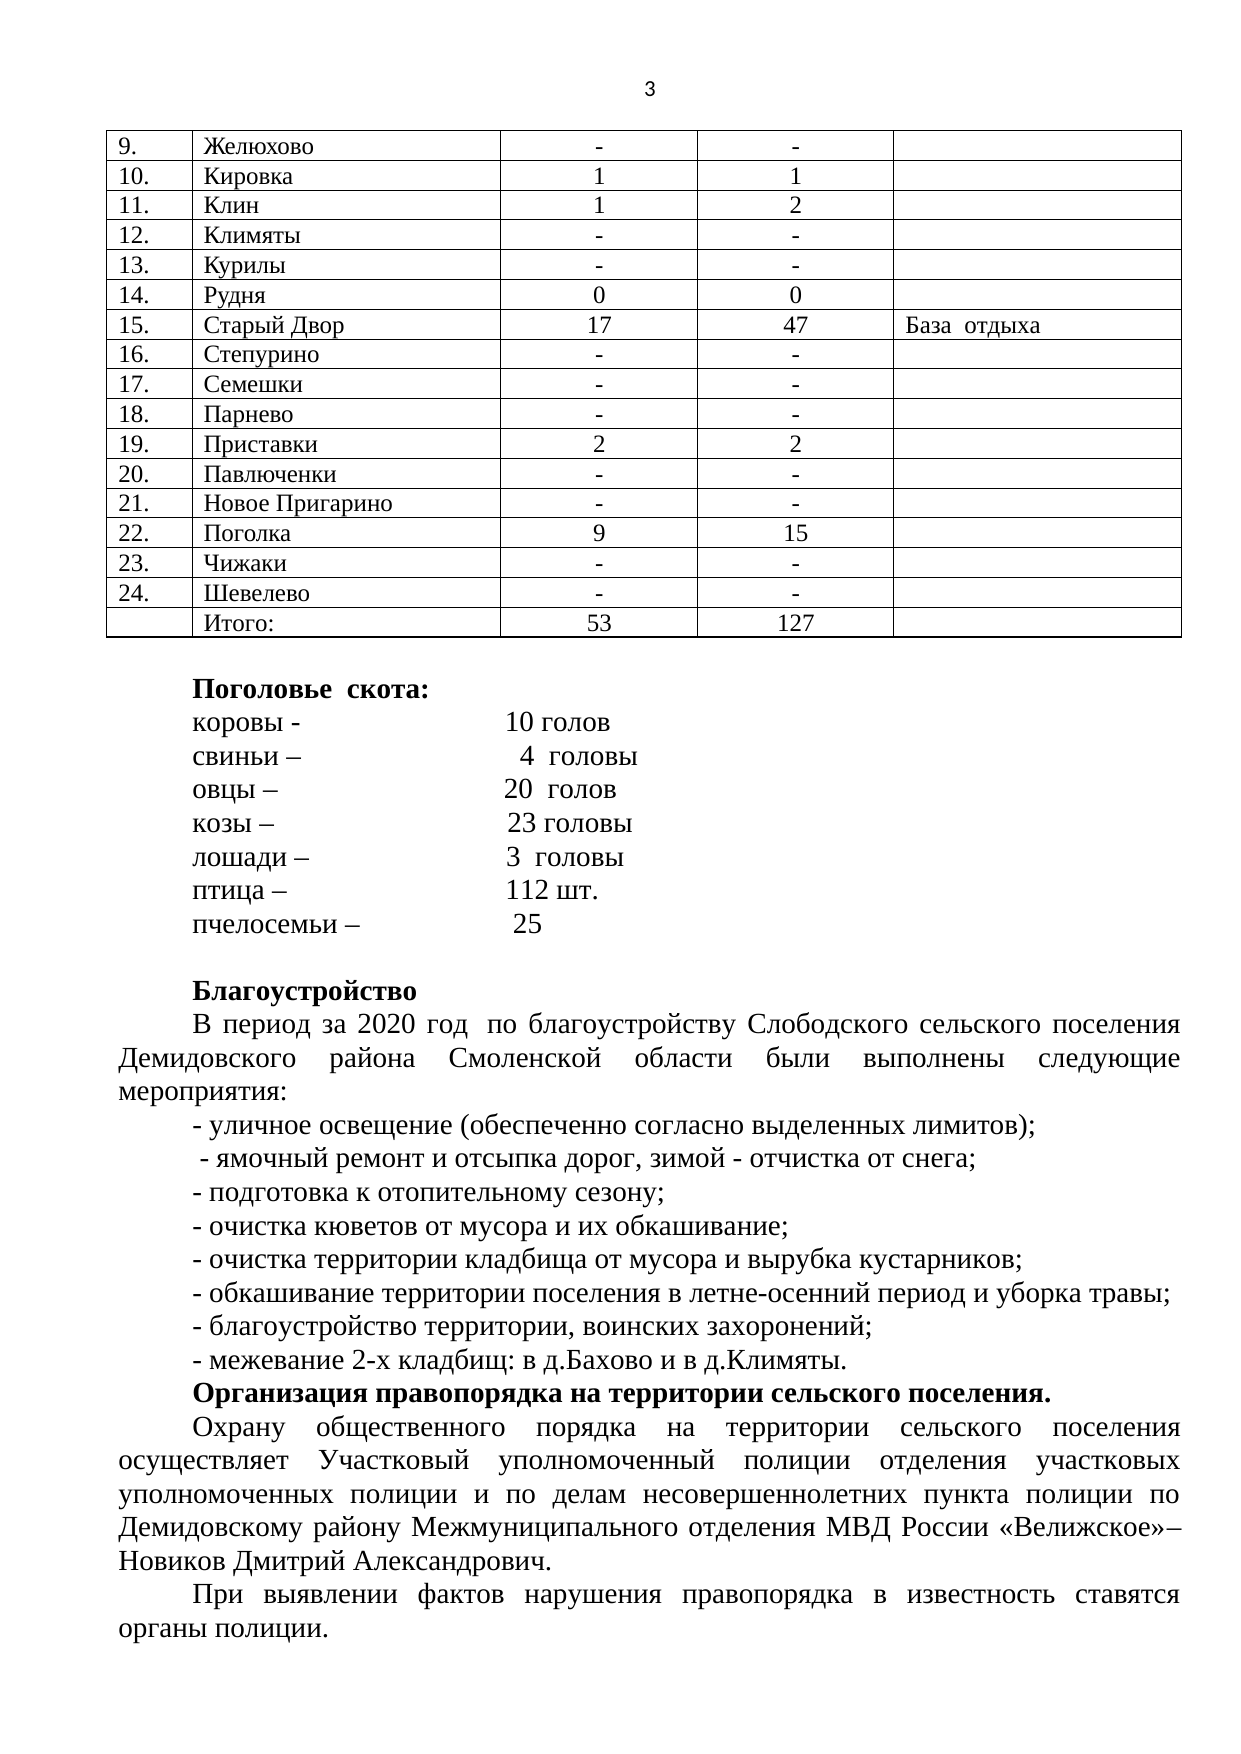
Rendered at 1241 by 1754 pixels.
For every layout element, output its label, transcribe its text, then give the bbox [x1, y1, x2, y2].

table_cell 127 [698, 608, 893, 636]
table_cell 13. [107, 250, 192, 279]
table_cell 15 [698, 518, 893, 547]
table_cell [894, 489, 1181, 517]
table_cell Парнево [193, 399, 500, 428]
table_cell - [698, 131, 893, 160]
table_cell [894, 578, 1181, 607]
table_cell 0 [501, 280, 697, 309]
table_cell 14. [107, 280, 192, 309]
table_cell [894, 220, 1181, 249]
text лошади – 3 головы [118, 839, 1181, 872]
table_cell Новое Пригарино [193, 489, 500, 517]
table_cell - [698, 250, 893, 279]
table_cell Курилы [193, 250, 500, 279]
table_cell 23. [107, 548, 192, 577]
table_cell [894, 459, 1181, 487]
table_cell - [501, 548, 697, 577]
table_cell 19. [107, 429, 192, 458]
table_cell - [698, 578, 893, 607]
text коровы - 10 голов [118, 704, 1181, 738]
table_cell 16. [107, 340, 192, 368]
text - уличное освещение (обеспеченно согласно выделенных лимитов); [118, 1107, 1181, 1141]
table_cell Степурино [193, 340, 500, 368]
table_cell - [698, 369, 893, 398]
text - подготовка к отопительному сезону; [118, 1174, 1181, 1208]
table_cell Павлюченки [193, 459, 500, 487]
table_cell Семешки [193, 369, 500, 398]
table_cell 17 [501, 310, 697, 338]
table_cell 2 [698, 191, 893, 219]
table_cell Поголка [193, 518, 500, 547]
table_cell - [698, 489, 893, 517]
text свиньи – 4 головы [118, 738, 1181, 772]
text - благоустройство территории, воинских захоронений; [118, 1308, 1181, 1342]
table_cell 10. [107, 161, 192, 189]
table_cell 1 [698, 161, 893, 189]
table_cell Климяты [193, 220, 500, 249]
table_cell База отдыха [894, 310, 1181, 338]
table_cell 24. [107, 578, 192, 607]
table_cell Клин [193, 191, 500, 219]
text - межевание 2-х кладбищ: в д.Бахово и в д.Климяты. [118, 1342, 1181, 1375]
table_cell Старый Двор [193, 310, 500, 338]
text пчелосемьи – 25 [118, 906, 1181, 939]
text птица – 112 шт. [118, 872, 1181, 906]
table_cell [894, 429, 1181, 458]
table_cell 11. [107, 191, 192, 219]
table_cell Приставки [193, 429, 500, 458]
table_cell - [501, 399, 697, 428]
table_cell 1 [501, 161, 697, 189]
text Охрану общественного порядка на территории сельского поселения осуществляет Участковый уполномоченный полиции отделения участковых уполномоченных полиции и по делам несовершеннолетних пункта полиции по Демидовскому району Межмуниципального отделения МВД России «Велижское»– Новиков Дмитрий Александрович. [118, 1409, 1181, 1577]
table_cell Итого: [193, 608, 500, 636]
table_cell 21. [107, 489, 192, 517]
table_cell 2 [698, 429, 893, 458]
table_cell 53 [501, 608, 697, 636]
table_cell 1 [501, 191, 697, 219]
table_cell 12. [107, 220, 192, 249]
table_cell 20. [107, 459, 192, 487]
table_cell [107, 608, 192, 636]
table_cell [894, 340, 1181, 368]
table_cell 18. [107, 399, 192, 428]
table_cell - [501, 131, 697, 160]
table_cell [894, 548, 1181, 577]
table_cell Рудня [193, 280, 500, 309]
table_cell [894, 608, 1181, 636]
table_cell 15. [107, 310, 192, 338]
table_cell [894, 369, 1181, 398]
table_cell [894, 518, 1181, 547]
table_cell [894, 250, 1181, 279]
text овцы – 20 голов [118, 772, 1181, 805]
table_cell - [698, 340, 893, 368]
table_cell - [698, 548, 893, 577]
table_cell 2 [501, 429, 697, 458]
table_cell Чижаки [193, 548, 500, 577]
table_cell - [501, 369, 697, 398]
text - очистка кюветов от мусора и их обкашивание; [118, 1208, 1181, 1241]
table_cell [894, 399, 1181, 428]
table_cell [894, 191, 1181, 219]
table_cell - [501, 340, 697, 368]
table_cell 9 [501, 518, 697, 547]
text Благоустройство [118, 973, 1181, 1006]
text Организация правопорядка на территории сельского поселения. [118, 1375, 1181, 1409]
table_cell - [698, 459, 893, 487]
table_cell 9. [107, 131, 192, 160]
table_cell - [501, 489, 697, 517]
table_cell - [501, 250, 697, 279]
text Поголовье скота: [118, 671, 1181, 704]
table_cell 17. [107, 369, 192, 398]
table_cell - [501, 578, 697, 607]
text - обкашивание территории поселения в летне-осенний период и уборка травы; [118, 1275, 1181, 1308]
text При выявлении фактов нарушения правопорядка в известность ставятся органы полиции. [118, 1577, 1181, 1644]
text - ямочный ремонт и отсыпка дорог, зимой - отчистка от снега; [118, 1141, 1181, 1174]
table_cell - [501, 220, 697, 249]
table_cell Кировка [193, 161, 500, 189]
table_cell - [698, 399, 893, 428]
table_cell [894, 131, 1181, 160]
table_cell 47 [698, 310, 893, 338]
table_cell [894, 280, 1181, 309]
table_cell Желюхово [193, 131, 500, 160]
table_cell 0 [698, 280, 893, 309]
text - очистка территории кладбища от мусора и вырубка кустарников; [118, 1241, 1181, 1275]
table_cell 22. [107, 518, 192, 547]
table_cell - [698, 220, 893, 249]
text В период за 2020 год по благоустройству Слободского сельского поселения Демидовского района Смоленской области были выполнены следующие мероприятия: [118, 1006, 1181, 1107]
table_cell Шевелево [193, 578, 500, 607]
text козы – 23 головы [118, 805, 1181, 839]
table_cell [894, 161, 1181, 189]
table_cell - [501, 459, 697, 487]
